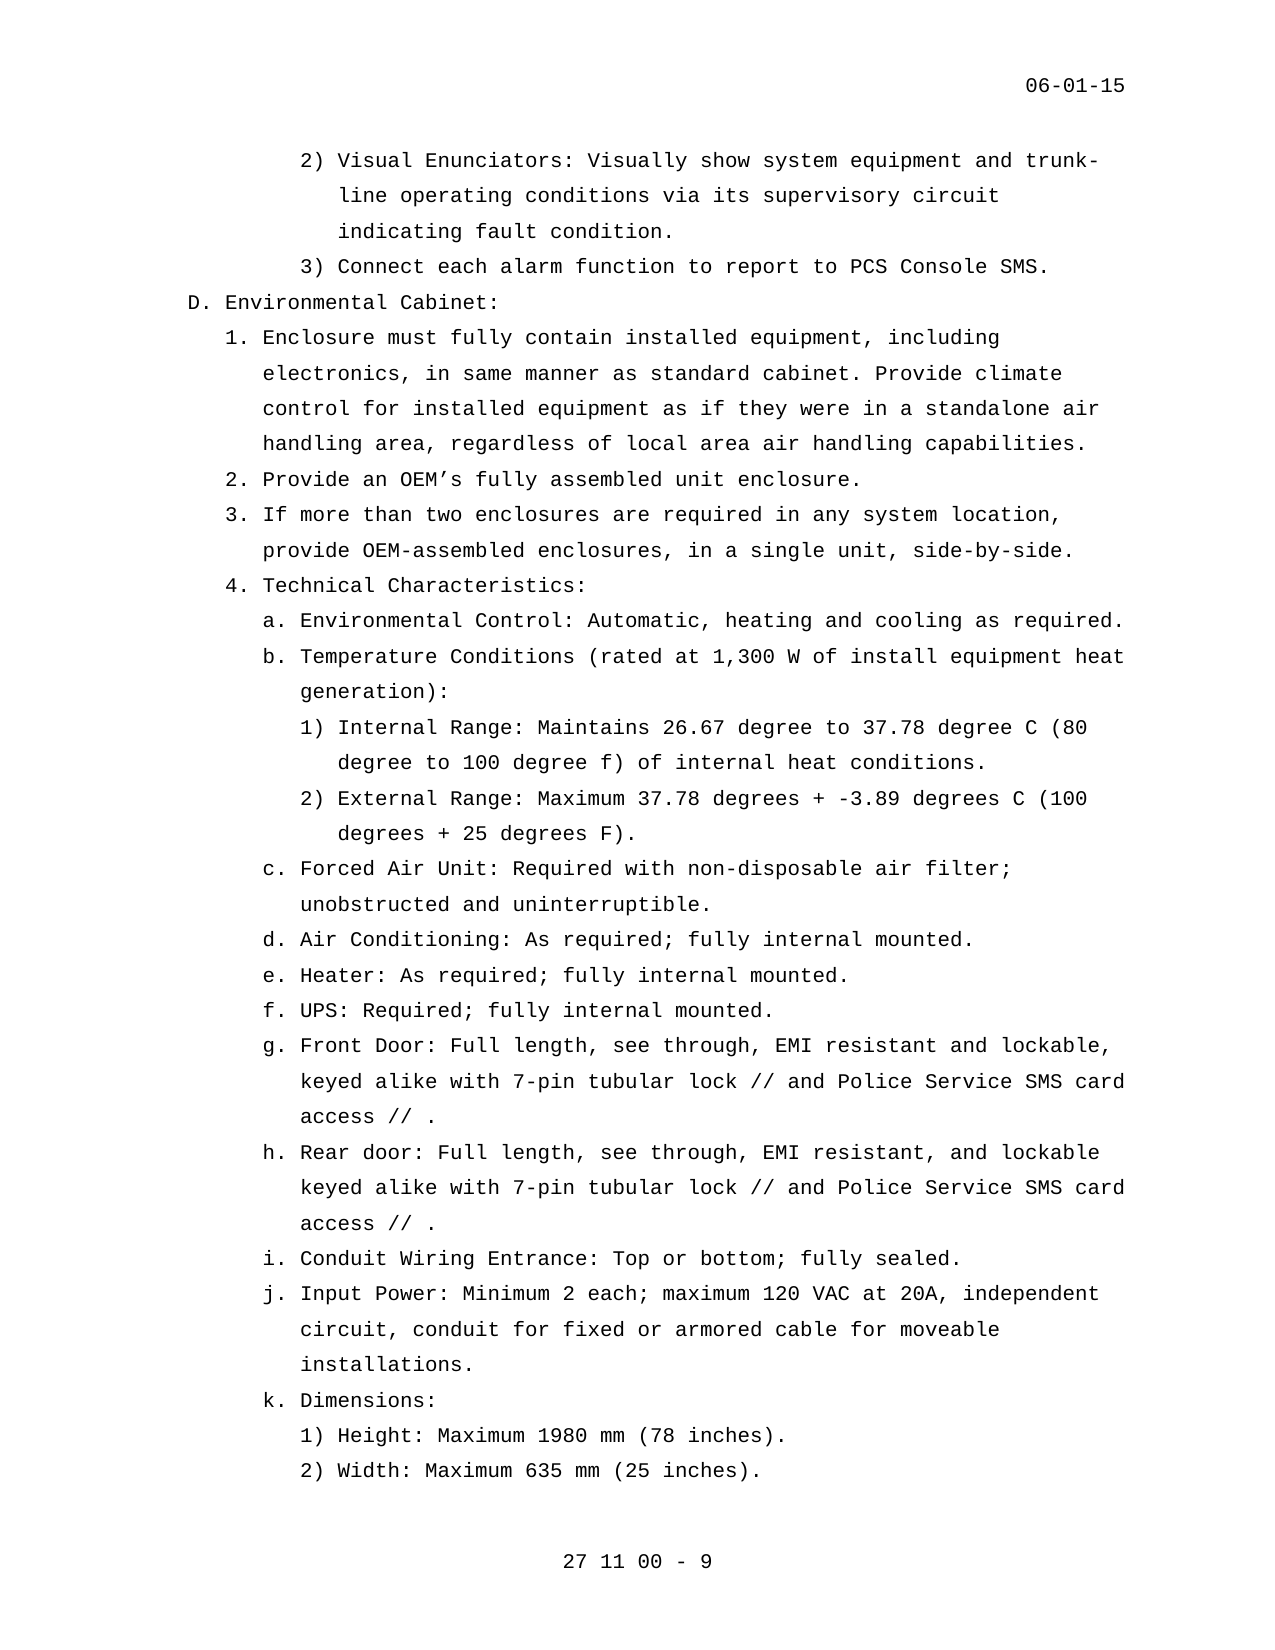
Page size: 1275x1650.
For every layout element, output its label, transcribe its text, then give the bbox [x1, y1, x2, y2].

text Forced Air Unit: Required with non-disposable air filter; unobstructed and uninterruptible. [262, 858, 1125, 917]
text Width: Maximum 635 mm (25 inches). [300, 1460, 1125, 1484]
text Front Door: Full length, see through, EMI resistant and lockable, keyed alike with 7-pin tubular lock // and Police Service SMS card access // . [262, 1035, 1125, 1130]
text Dimensions: [262, 1389, 1125, 1413]
text Visual Enunciators: Visually show system equipment and trunk-line operating conditions via its supervisory circuit indicating fault condition. [300, 150, 1125, 244]
text Environmental Cabinet: [187, 292, 1125, 315]
text Environmental Control: Automatic, heating and cooling as required. [262, 610, 1125, 634]
text Temperature Conditions (rated at 1,300 W of install equipment heat generation): [262, 646, 1125, 705]
text Technical Characteristics: [225, 575, 1125, 599]
text Height: Maximum 1980 mm (78 inches). [300, 1425, 1125, 1449]
text Internal Range: Maintains 26.67 degree to 37.78 degree C (80 degree to 100 degree f) of internal heat conditions. [300, 717, 1125, 776]
text Enclosure must fully contain installed equipment, including electronics, in same manner as standard cabinet. Provide climate control for installed equipment as if they were in a standalone air handling area, regardless of local area air handling capabilities. [225, 327, 1125, 457]
text Air Conditioning: As required; fully internal mounted. [262, 929, 1125, 953]
text Connect each alarm function to report to PCS Console SMS. [300, 256, 1125, 280]
text Conduit Wiring Entrance: Top or bottom; fully sealed. [262, 1248, 1125, 1272]
text External Range: Maximum 37.78 degrees + -3.89 degrees C (100 degrees + 25 degrees F). [300, 787, 1125, 847]
text If more than two enclosures are required in any system location, provide OEM-assembled enclosures, in a single unit, side-by-side. [225, 504, 1125, 563]
text Input Power: Minimum 2 each; maximum 120 VAC at 20A, independent circuit, conduit for fixed or armored cable for moveable installations. [262, 1283, 1125, 1378]
text Heater: As required; fully internal mounted. [262, 964, 1125, 988]
text Rear door: Full length, see through, EMI resistant, and lockable keyed alike with 7-pin tubular lock // and Police Service SMS card access // . [262, 1142, 1125, 1236]
text Provide an OEM’s fully assembled unit enclosure. [225, 469, 1125, 492]
text UPS: Required; fully internal mounted. [262, 1000, 1125, 1024]
